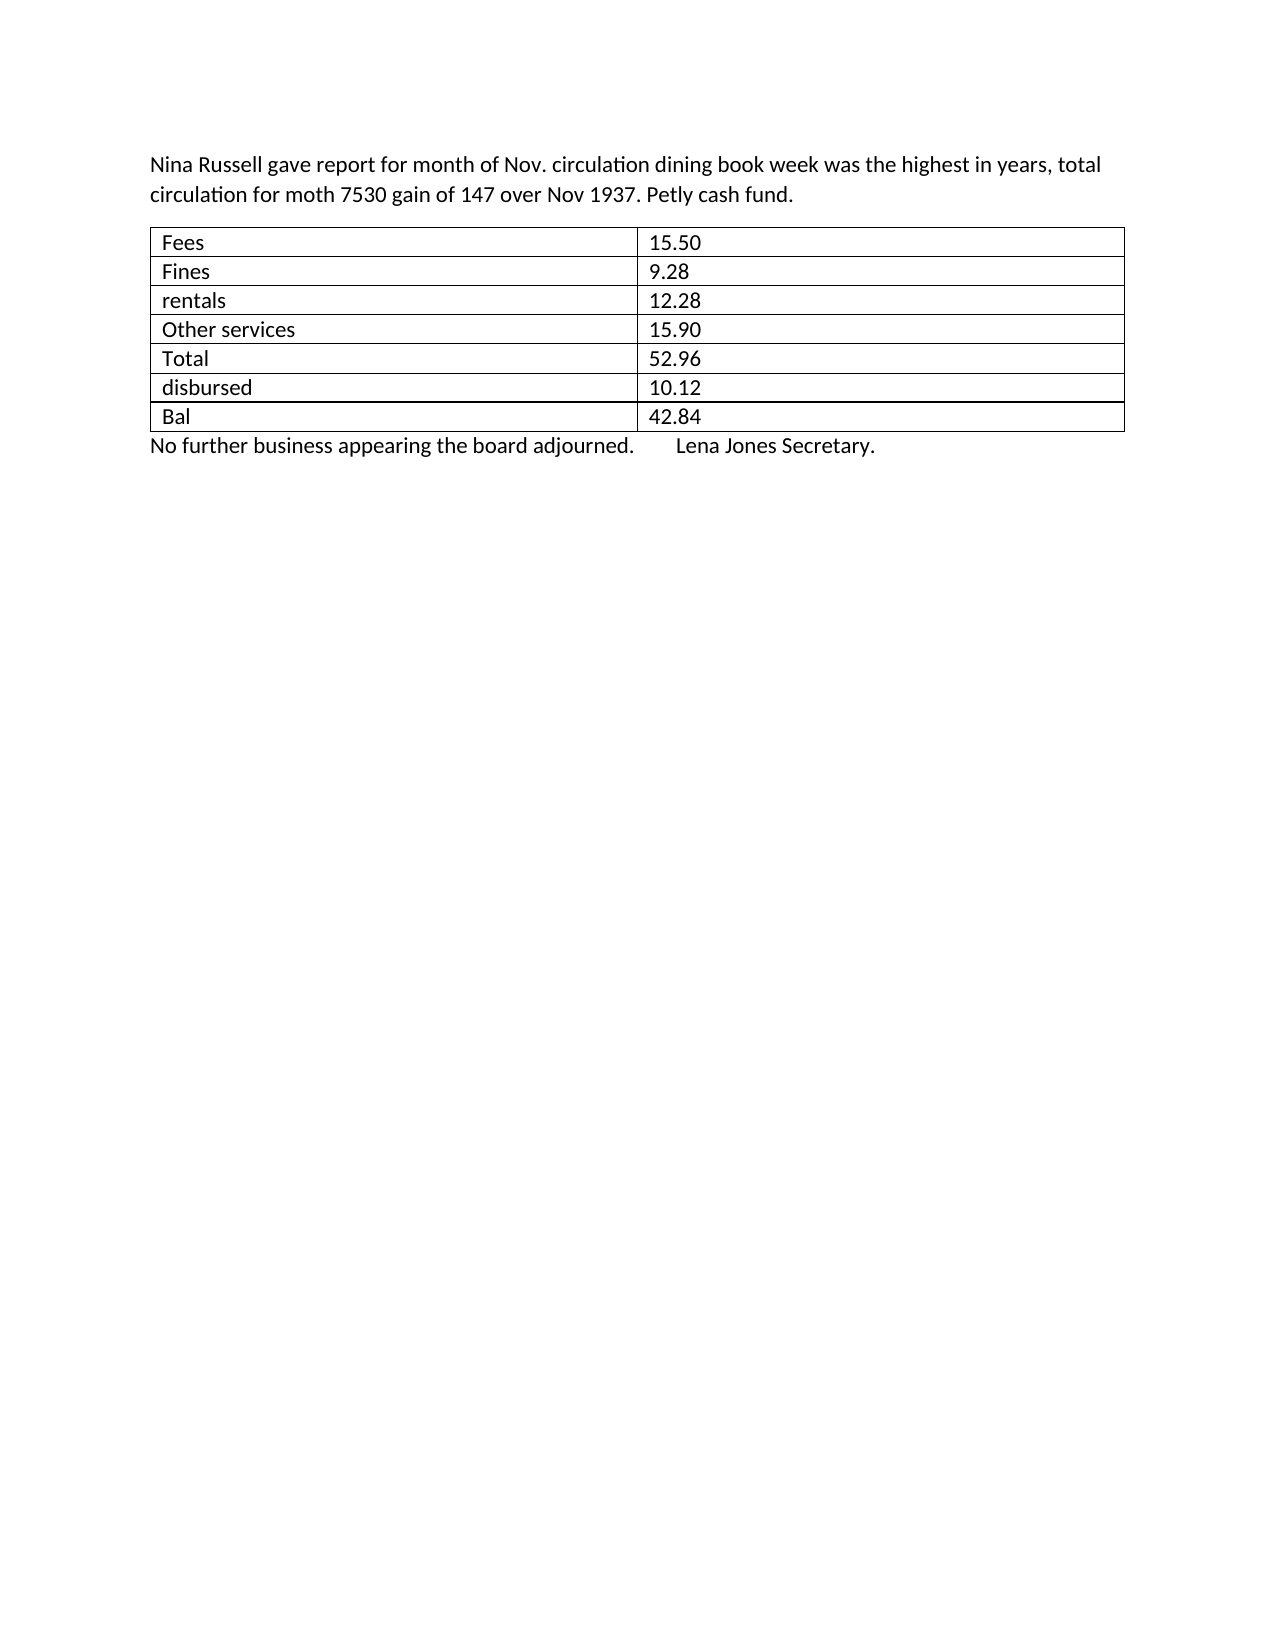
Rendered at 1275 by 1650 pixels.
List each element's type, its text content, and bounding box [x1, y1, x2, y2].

table_cell 15.90 [638, 315, 1124, 343]
table_header 15.50 [638, 228, 1124, 256]
table_cell disbursed [151, 374, 637, 401]
table_cell 10.12 [638, 374, 1124, 401]
table_cell Other services [151, 315, 637, 343]
table_cell 9.28 [638, 257, 1124, 285]
table_cell 12.28 [638, 286, 1124, 314]
text Nina Russell gave report for month of Nov. circulation dining book week was the highest in years, total circulation for moth 7530 gain of 147 over Nov 1937. Petly cash fund. [150, 150, 1125, 208]
table_header Fees [151, 228, 637, 256]
table_cell Total [151, 344, 637, 372]
table_cell 42.84 [638, 403, 1124, 431]
table_cell rentals [151, 286, 637, 314]
table_cell Fines [151, 257, 637, 285]
table_cell Bal [151, 403, 637, 431]
text No further business appearing the board adjourned. Lena Jones Secretary. [150, 432, 1125, 459]
table_cell 52.96 [638, 344, 1124, 372]
